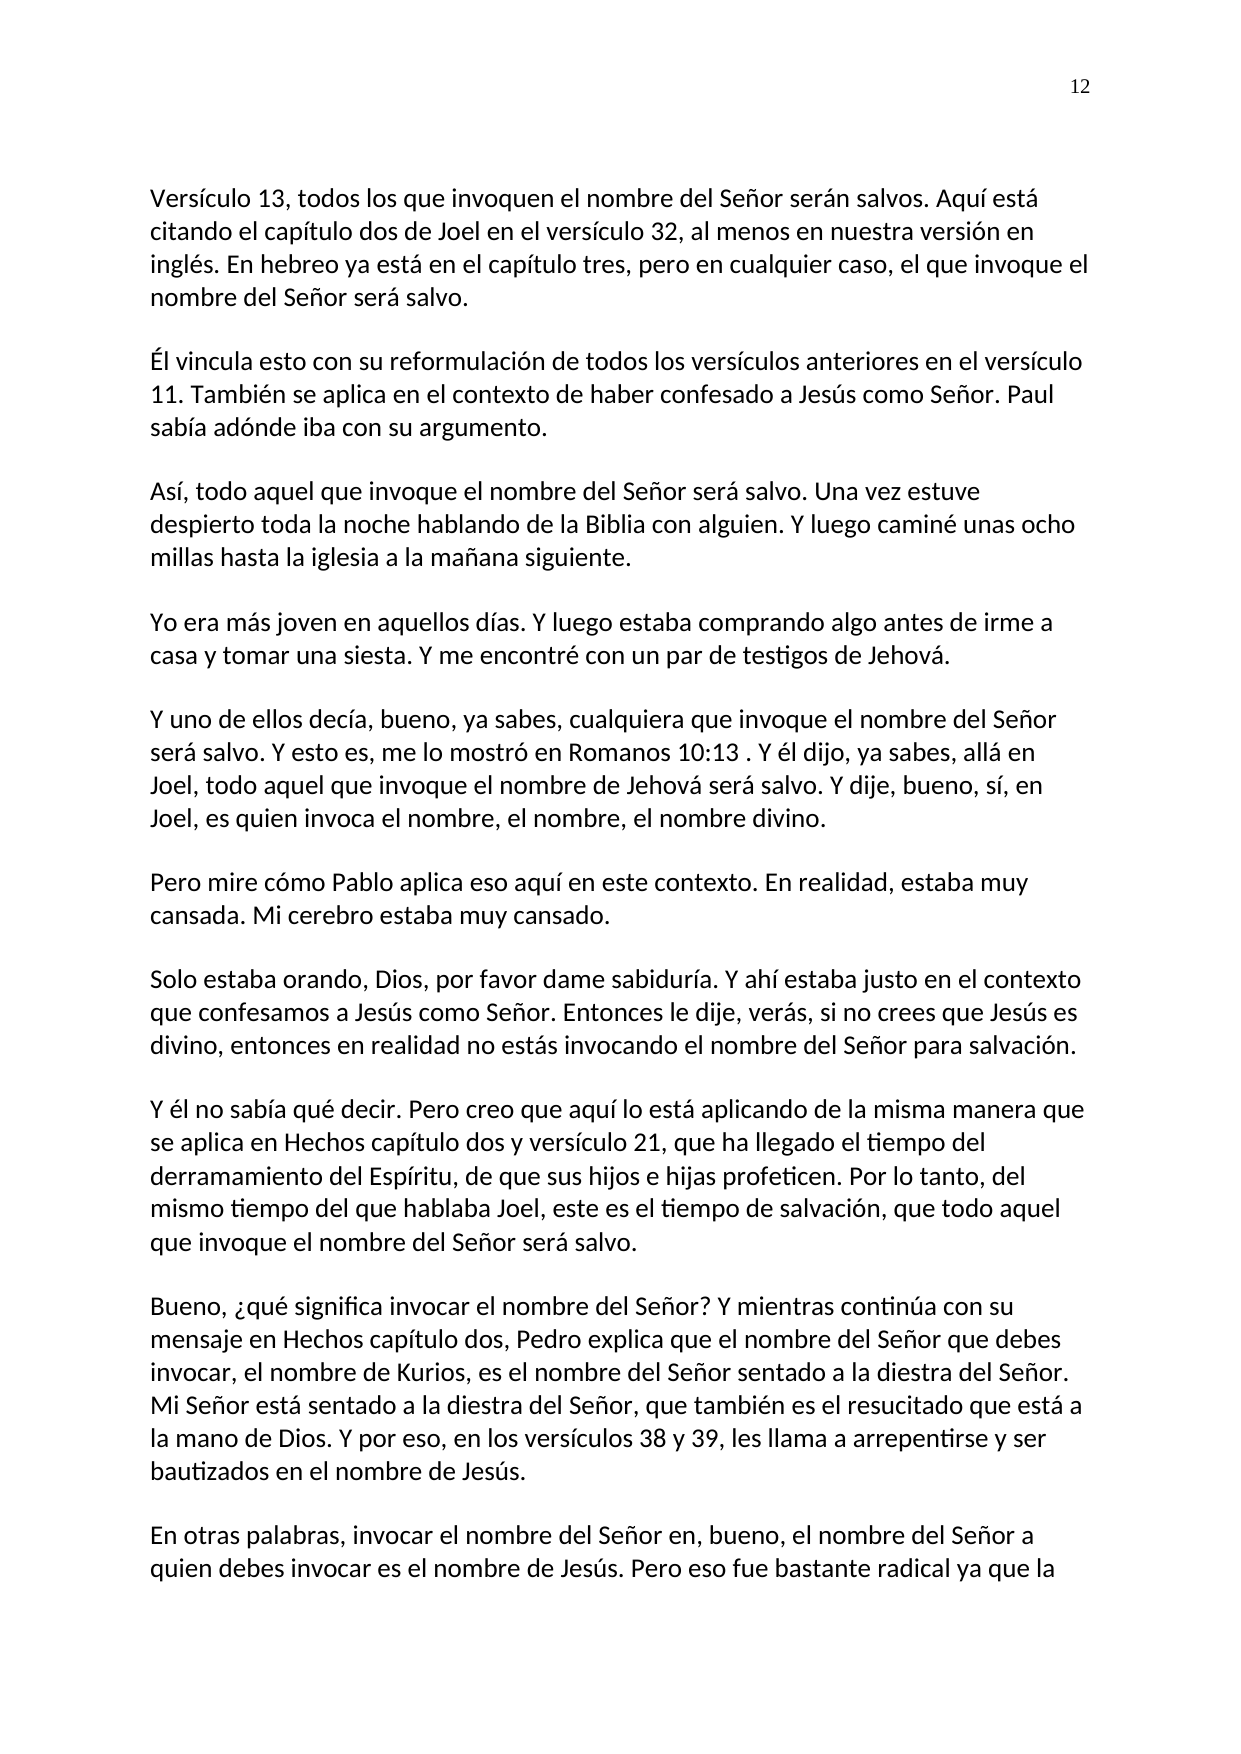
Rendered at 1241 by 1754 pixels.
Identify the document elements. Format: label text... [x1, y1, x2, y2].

text Versículo 13, todos los que invoquen el nombre del Señor serán salvos. Aquí está citando el capítulo dos de Joel en el versículo 32, al menos en nuestra versión en inglés. En hebreo ya está en el capítulo tres, pero en cualquier caso, el que invoque el nombre del Señor será salvo. [150, 181, 1090, 313]
text Y él no sabía qué decir. Pero creo que aquí lo está aplicando de la misma manera que se aplica en Hechos capítulo dos y versículo 21, que ha llegado el tiempo del derramamiento del Espíritu, de que sus hijos e hijas profeticen. Por lo tanto, del mismo tiempo del que hablaba Joel, este es el tiempo de salvación, que todo aquel que invoque el nombre del Señor será salvo. [150, 1093, 1090, 1258]
text Bueno, ¿qué significa invocar el nombre del Señor? Y mientras continúa con su mensaje en Hechos capítulo dos, Pedro explica que el nombre del Señor que debes invocar, el nombre de Kurios, es el nombre del Señor sentado a la diestra del Señor. Mi Señor está sentado a la diestra del Señor, que también es el resucitado que está a la mano de Dios. Y por eso, en los versículos 38 y 39, les llama a arrepentirse y ser bautizados en el nombre de Jesús. [150, 1289, 1090, 1487]
text Él vincula esto con su reformulación de todos los versículos anteriores en el versículo 11. También se aplica en el contexto de haber confesado a Jesús como Señor. Paul sabía adónde iba con su argumento. [150, 344, 1090, 443]
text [150, 1518, 1090, 1584]
text Pero mire cómo Pablo aplica eso aquí en este contexto. En realidad, estaba muy cansada. Mi cerebro estaba muy cansado. [150, 865, 1090, 931]
text Yo era más joven en aquellos días. Y luego estaba comprando algo antes de irme a casa y tomar una siesta. Y me encontré con un par de testigos de Jehová. [150, 605, 1090, 671]
text Y uno de ellos decía, bueno, ya sabes, cualquiera que invoque el nombre del Señor será salvo. Y esto es, me lo mostró en Romanos 10:13 . Y él dijo, ya sabes, allá en Joel, todo aquel que invoque el nombre de Jehová será salvo. Y dije, bueno, sí, en Joel, es quien invoca el nombre, el nombre, el nombre divino. [150, 702, 1090, 834]
text Solo estaba orando, Dios, por favor dame sabiduría. Y ahí estaba justo en el contexto que confesamos a Jesús como Señor. Entonces le dije, verás, si no crees que Jesús es divino, entonces en realidad no estás invocando el nombre del Señor para salvación. [150, 962, 1090, 1061]
text Así, todo aquel que invoque el nombre del Señor será salvo. Una vez estuve despierto toda la noche hablando de la Biblia con alguien. Y luego caminé unas ocho millas hasta la iglesia a la mañana siguiente. [150, 474, 1090, 574]
